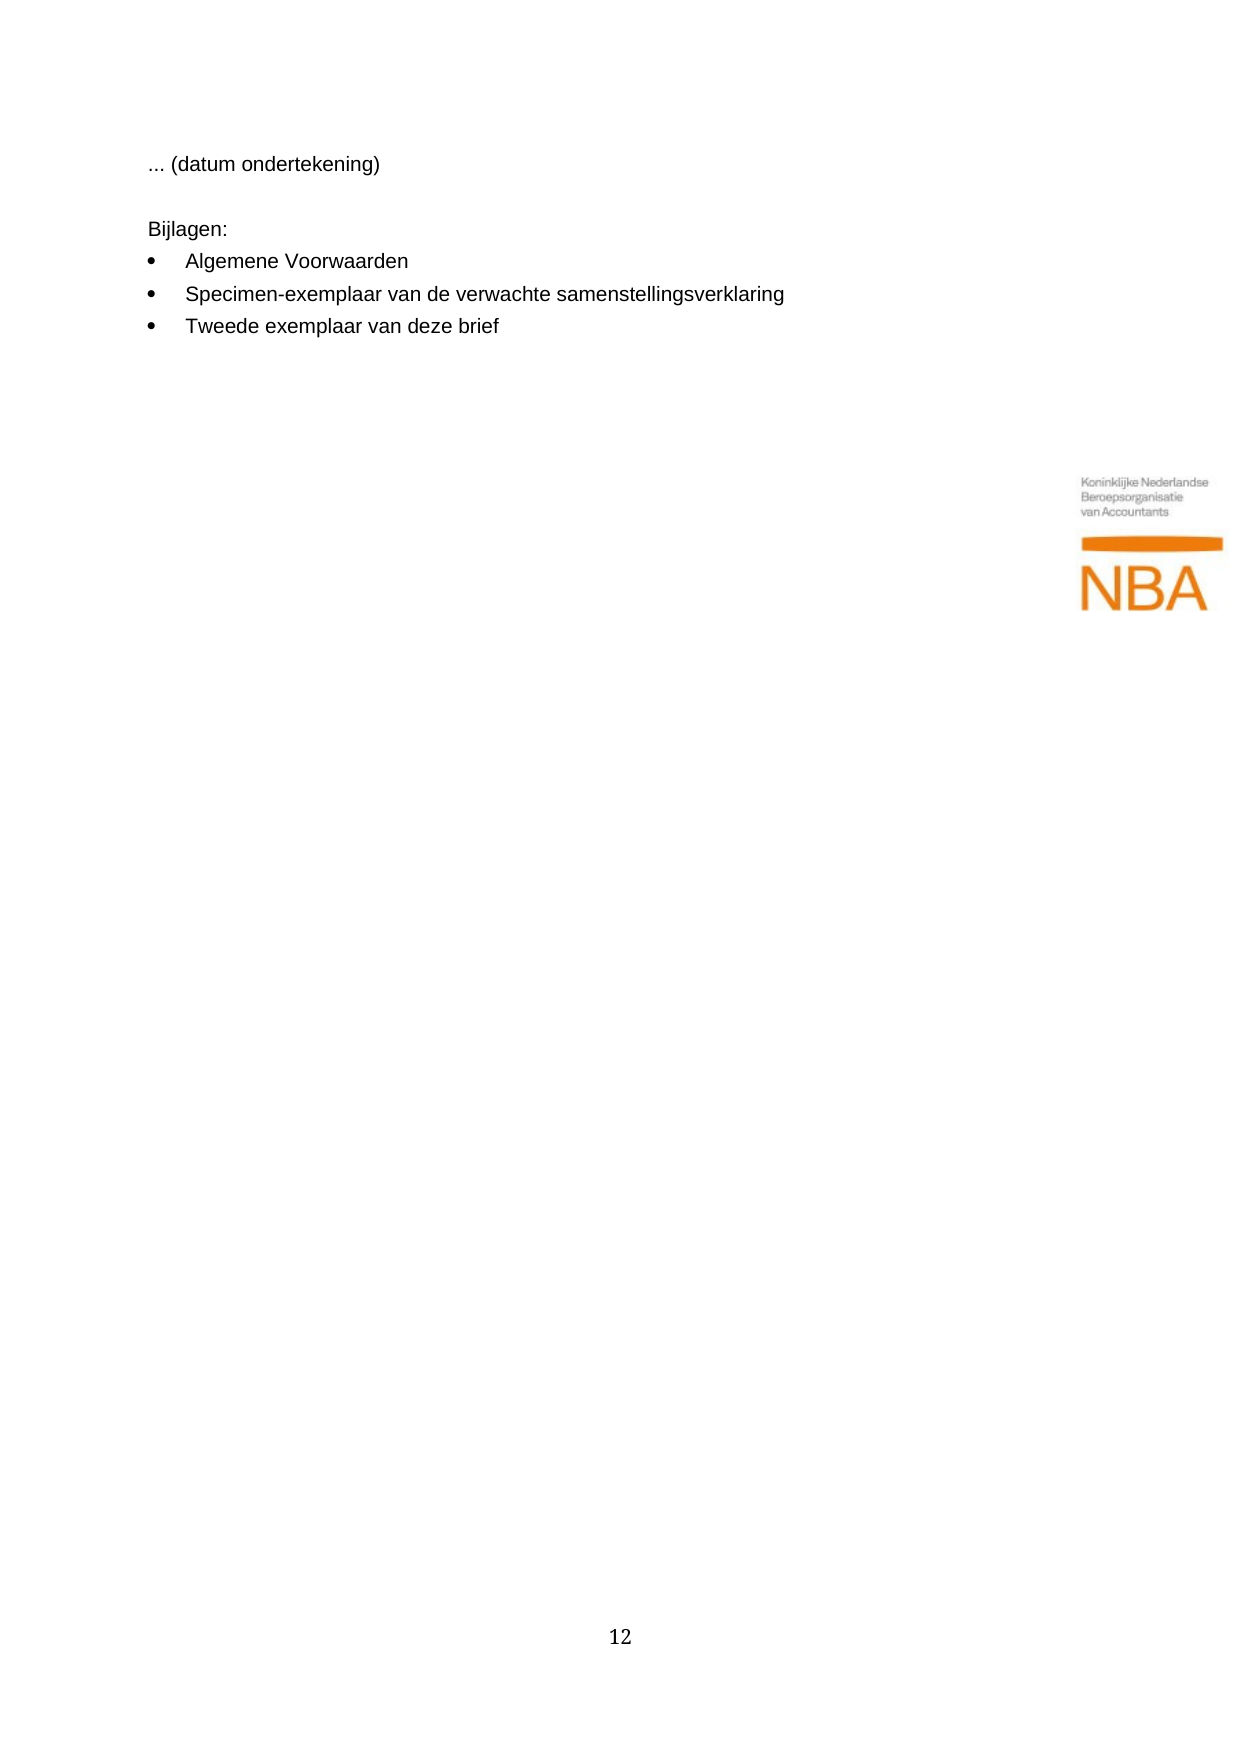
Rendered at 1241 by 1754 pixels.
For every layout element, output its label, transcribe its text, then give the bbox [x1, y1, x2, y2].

list Tweede exemplaar van deze brief [148, 310, 1093, 343]
list Specimen-exemplaar van de verwachte samenstellingsverklaring [148, 278, 1093, 310]
text ... (datum ondertekening) [148, 148, 1093, 180]
list Algemene Voorwaarden [148, 245, 1093, 278]
text Bijlagen: [148, 213, 1093, 245]
